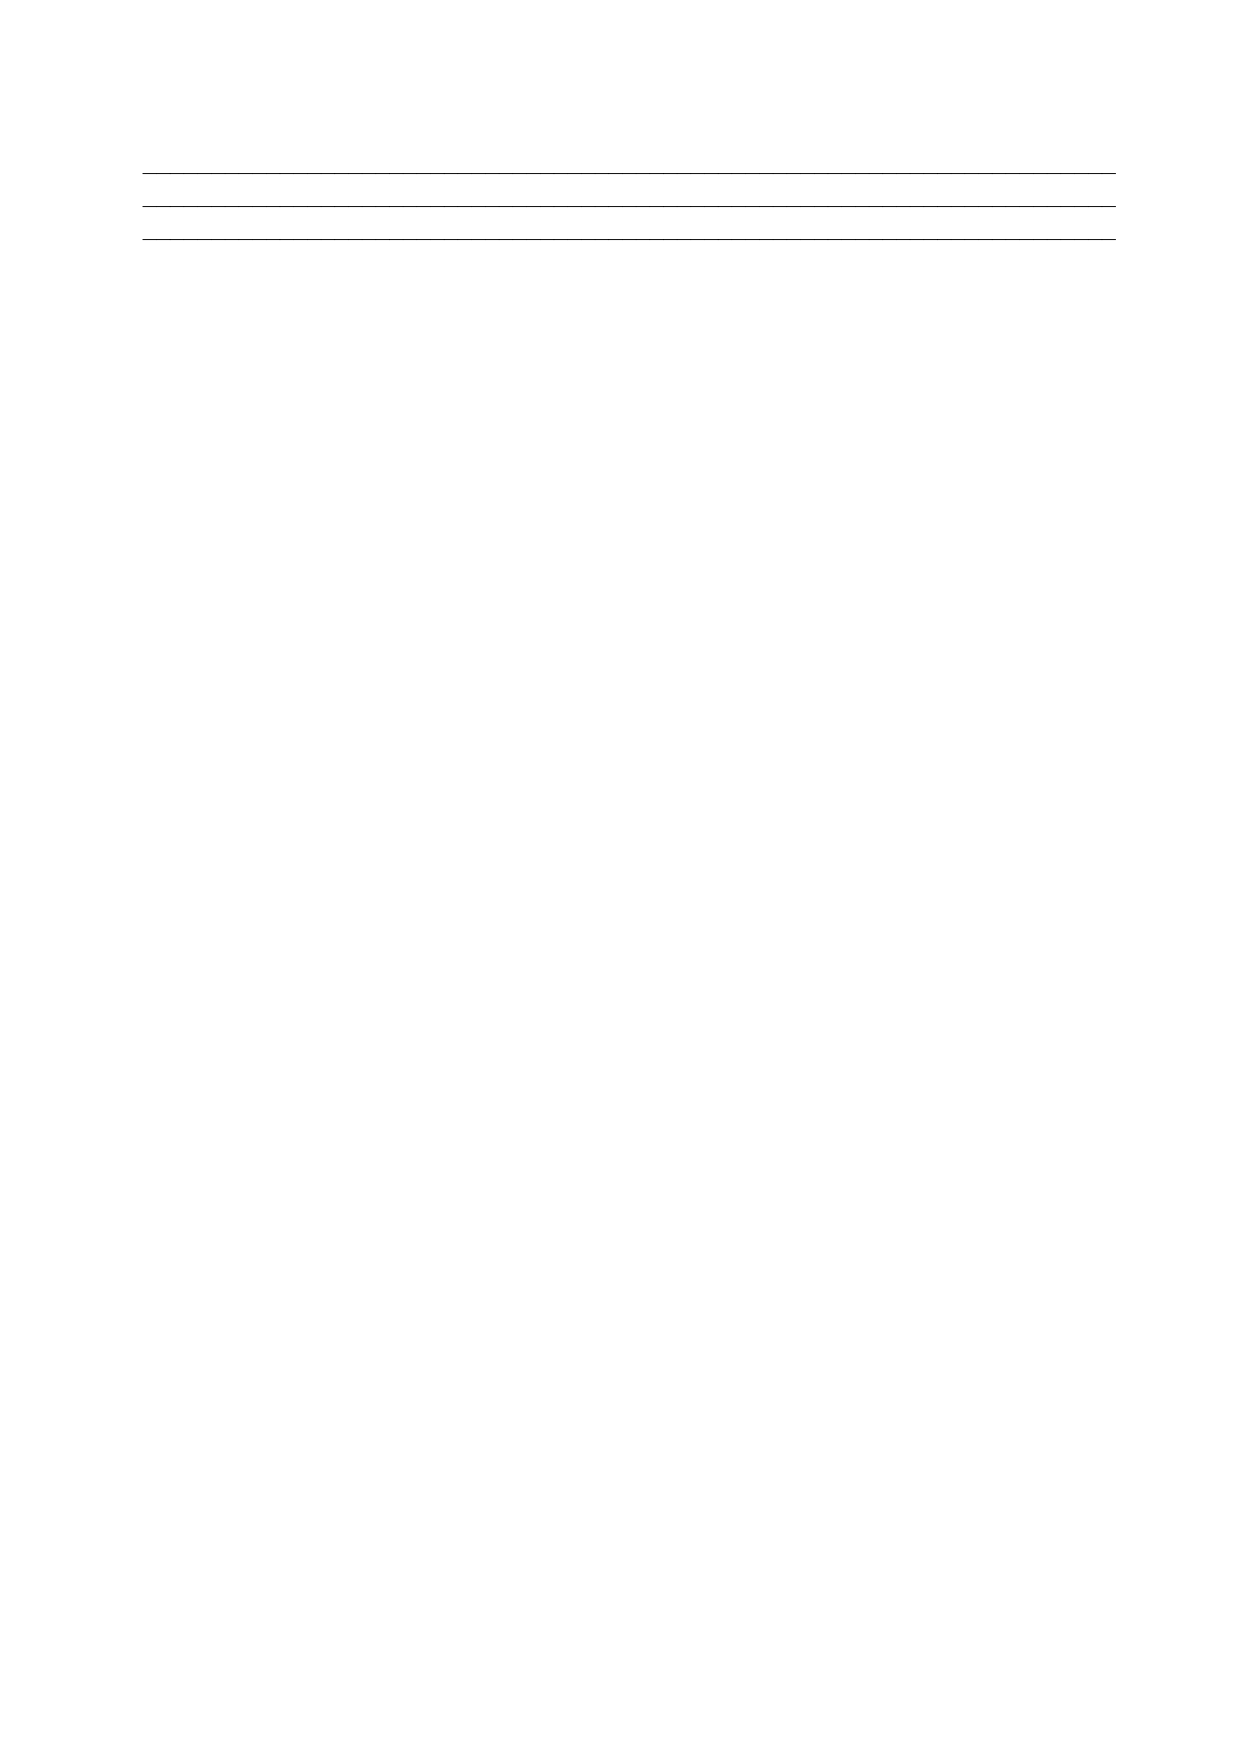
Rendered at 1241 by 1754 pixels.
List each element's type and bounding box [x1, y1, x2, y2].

text [144, 148, 1122, 242]
